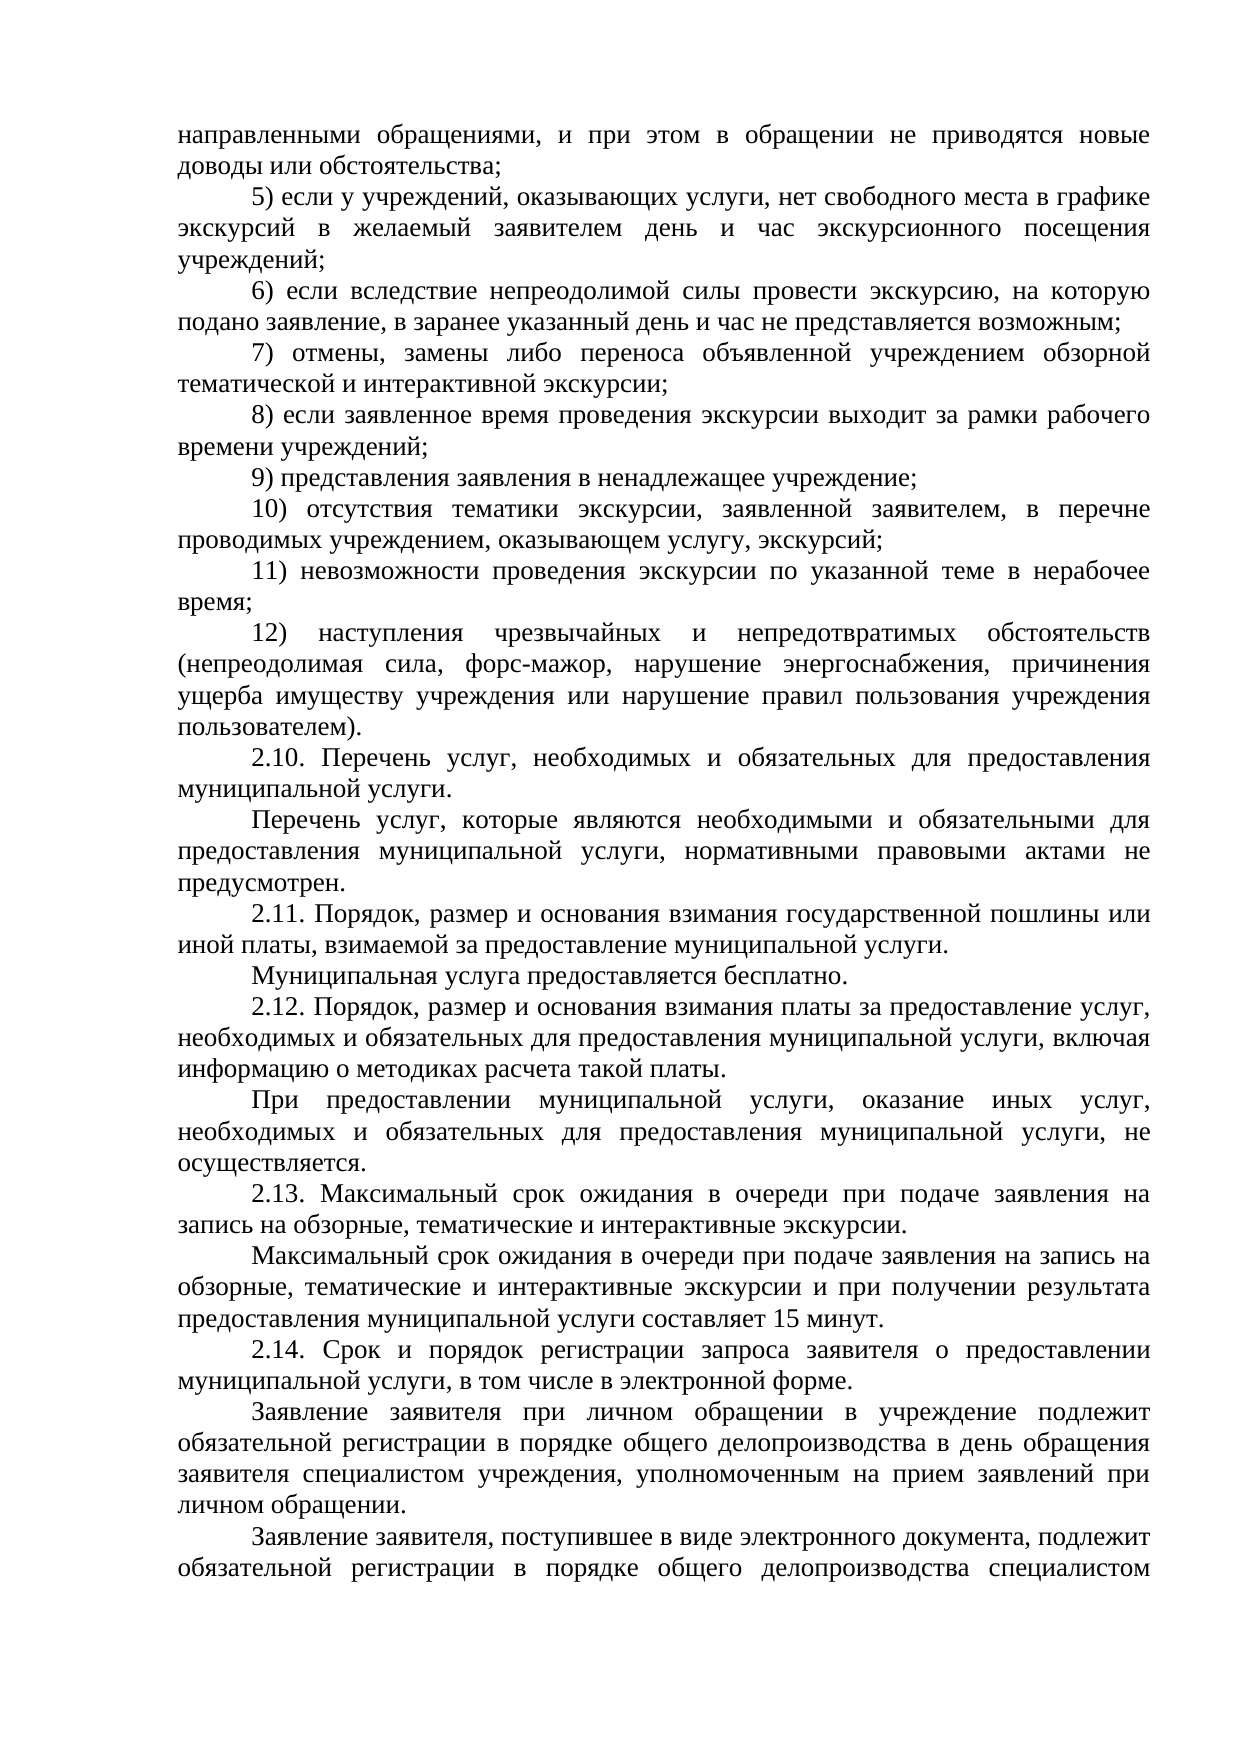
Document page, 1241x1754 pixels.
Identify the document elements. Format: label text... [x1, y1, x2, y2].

text 11) невозможности проведения экскурсии по указанной теме в нерабочее время; [177, 554, 1152, 616]
text 12) наступления чрезвычайных и непредотвратимых обстоятельств (непреодолимая сила, форс-мажор, нарушение энергоснабжения, причинения ущерба имуществу учреждения или нарушение правил пользования учреждения пользователем). [177, 616, 1152, 741]
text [177, 118, 1152, 180]
text 2.11. Порядок, размер и основания взимания государственной пошлины или иной платы, взимаемой за предоставление муниципальной услуги. [177, 897, 1152, 959]
text 9) представления заявления в ненадлежащее учреждение; [177, 461, 1152, 492]
text 8) если заявленное время проведения экскурсии выходит за рамки рабочего времени учреждений; [177, 398, 1152, 461]
text 5) если у учреждений, оказывающих услуги, нет свободного места в графике экскурсий в желаемый заявителем день и час экскурсионного посещения учреждений; [177, 180, 1152, 274]
text Заявление заявителя при личном обращении в учреждение подлежит обязательной регистрации в порядке общего делопроизводства в день обращения заявителя специалистом учреждения, уполномоченным на прием заявлений при личном обращении. [177, 1395, 1152, 1520]
text Максимальный срок ожидания в очереди при подаче заявления на запись на обзорные, тематические и интерактивные экскурсии и при получении результата предоставления муниципальной услуги составляет 15 минут. [177, 1239, 1152, 1333]
text 6) если вследствие непреодолимой силы провести экскурсию, на которую подано заявление, в заранее указанный день и час не представляется возможным; [177, 274, 1152, 336]
text 10) отсутствия тематики экскурсии, заявленной заявителем, в перечне проводимых учреждением, оказывающем услугу, экскурсий; [177, 492, 1152, 554]
text Муниципальная услуга предоставляется бесплатно. [177, 959, 1152, 990]
text 2.10. Перечень услуг, необходимых и обязательных для предоставления муниципальной услуги. [177, 741, 1152, 803]
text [177, 1520, 1152, 1582]
text Перечень услуг, которые являются необходимыми и обязательными для предоставления муниципальной услуги, нормативными правовыми актами не предусмотрен. [177, 803, 1152, 897]
text 7) отмены, замены либо переноса объявленной учреждением обзорной тематической и интерактивной экскурсии; [177, 336, 1152, 398]
text 2.12. Порядок, размер и основания взимания платы за предоставление услуг, необходимых и обязательных для предоставления муниципальной услуги, включая информацию о методиках расчета такой платы. [177, 990, 1152, 1084]
text При предоставлении муниципальной услуги, оказание иных услуг, необходимых и обязательных для предоставления муниципальной услуги, не осуществляется. [177, 1084, 1152, 1177]
text 2.13. Максимальный срок ожидания в очереди при подаче заявления на запись на обзорные, тематические и интерактивные экскурсии. [177, 1177, 1152, 1239]
text 2.14. Срок и порядок регистрации запроса заявителя о предоставлении муниципальной услуги, в том числе в электронной форме. [177, 1333, 1152, 1395]
